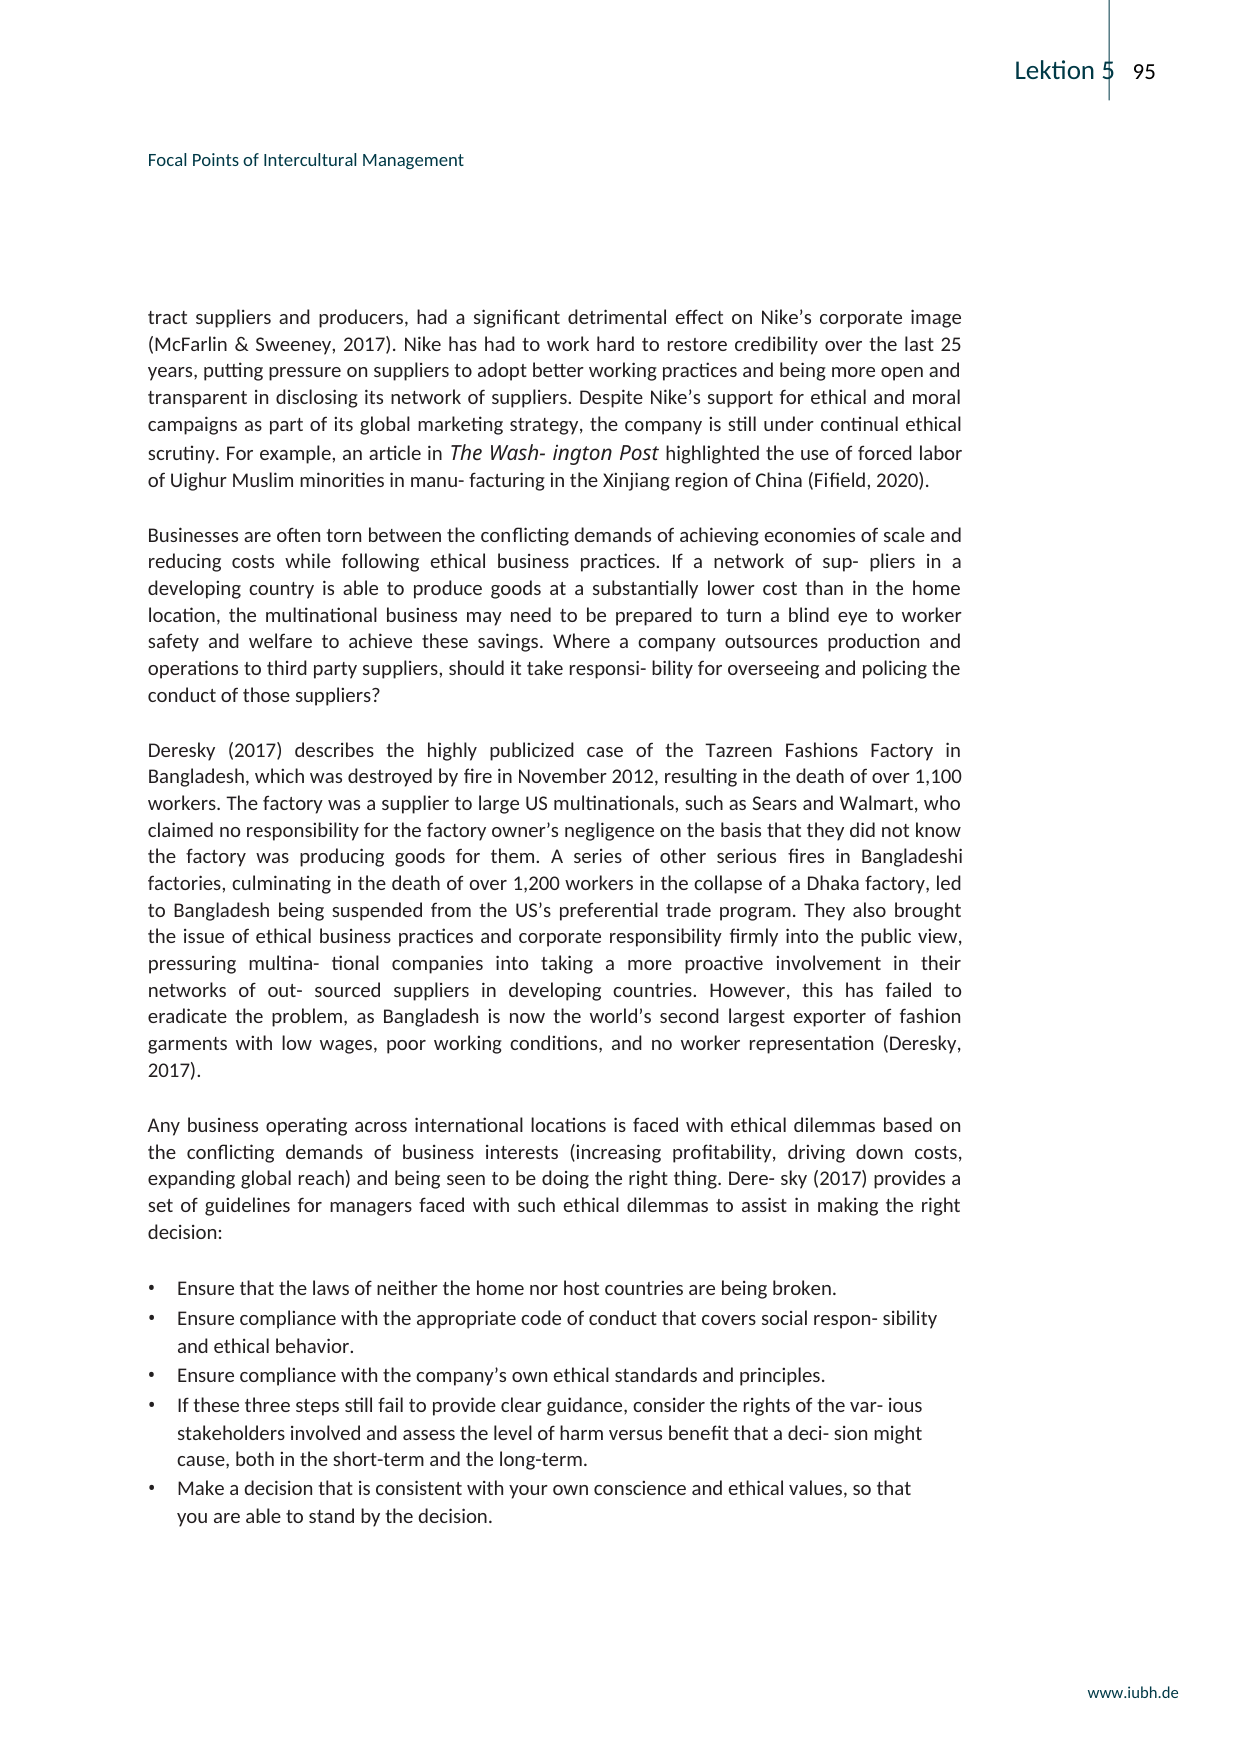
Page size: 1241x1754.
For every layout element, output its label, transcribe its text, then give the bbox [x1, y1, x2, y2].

list If these three steps still fail to provide clear guidance, consider the rights of the var- ious stakeholders involved and assess the level of harm versus beneﬁt that a deci- sion might cause, both in the short-term and the long-term. [148, 1390, 960, 1472]
list Ensure that the laws of neither the home nor host countries are being broken. [147, 1273, 1219, 1302]
text Focal Points of Intercultural Management [148, 148, 1219, 171]
text tract suppliers and producers, had a signiﬁcant detrimental effect on Nike’s corporate image (McFarlin & Sweeney, 2017). Nike has had to work hard to restore credibility over the last 25 years, putting pressure on suppliers to adopt better working practices and being more open and transparent in disclosing its network of suppliers. Despite Nike’s support for ethical and moral campaigns as part of its global marketing strategy, the company is still under continual ethical scrutiny. For example, an article in The Wash- ington Post highlighted the use of forced labor of Uighur Muslim minorities in manu- facturing in the Xinjiang region of China (Fiﬁeld, 2020). [148, 304, 963, 493]
text Businesses are often torn between the conﬂicting demands of achieving economies of scale and reducing costs while following ethical business practices. If a network of sup- pliers in a developing country is able to produce goods at a substantially lower cost than in the home location, the multinational business may need to be prepared to turn a blind eye to worker safety and welfare to achieve these savings. Where a company outsources production and operations to third party suppliers, should it take responsi- bility for overseeing and policing the conduct of those suppliers? [147, 522, 963, 707]
list Make a decision that is consistent with your own conscience and ethical values, so that you are able to stand by the decision. [148, 1473, 944, 1528]
picture [225, 154, 231, 166]
list Ensure compliance with the company’s own ethical standards and principles. [147, 1360, 1219, 1388]
picture [1115, 1690, 1121, 1698]
picture [1101, 1690, 1109, 1698]
picture [277, 154, 283, 166]
picture [192, 154, 197, 166]
picture [1089, 1690, 1097, 1698]
list Ensure compliance with the appropriate code of conduct that covers social respon- sibility and ethical behavior. [148, 1303, 950, 1358]
text Deresky (2017) describes the highly publicized case of the Tazreen Fashions Factory in Bangladesh, which was destroyed by ﬁre in November 2012, resulting in the death of over 1,100 workers. The factory was a supplier to large US multinationals, such as Sears and Walmart, who claimed no responsibility for the factory owner’s negligence on the basis that they did not know the factory was producing goods for them. A series of other serious ﬁres in Bangladeshi factories, culminating in the death of over 1,200 workers in the collapse of a Dhaka factory, led to Bangladesh being suspended from the US’s preferential trade program. They also brought the issue of ethical business practices and corporate responsibility ﬁrmly into the public view, pressuring multina- tional companies into taking a more proactive involvement in their networks of out- sourced suppliers in developing countries. However, this has failed to eradicate the problem, as Bangladesh is now the world’s second largest exporter of fashion garments with low wages, poor working conditions, and no worker representation (Deresky, 2017). [148, 737, 963, 1082]
text Any business operating across international locations is faced with ethical dilemmas based on the conﬂicting demands of business interests (increasing proﬁtability, driving down costs, expanding global reach) and being seen to be doing the right thing. Dere- sky (2017) provides a set of guidelines for managers faced with such ethical dilemmas to assist in making the right decision: [147, 1112, 963, 1244]
